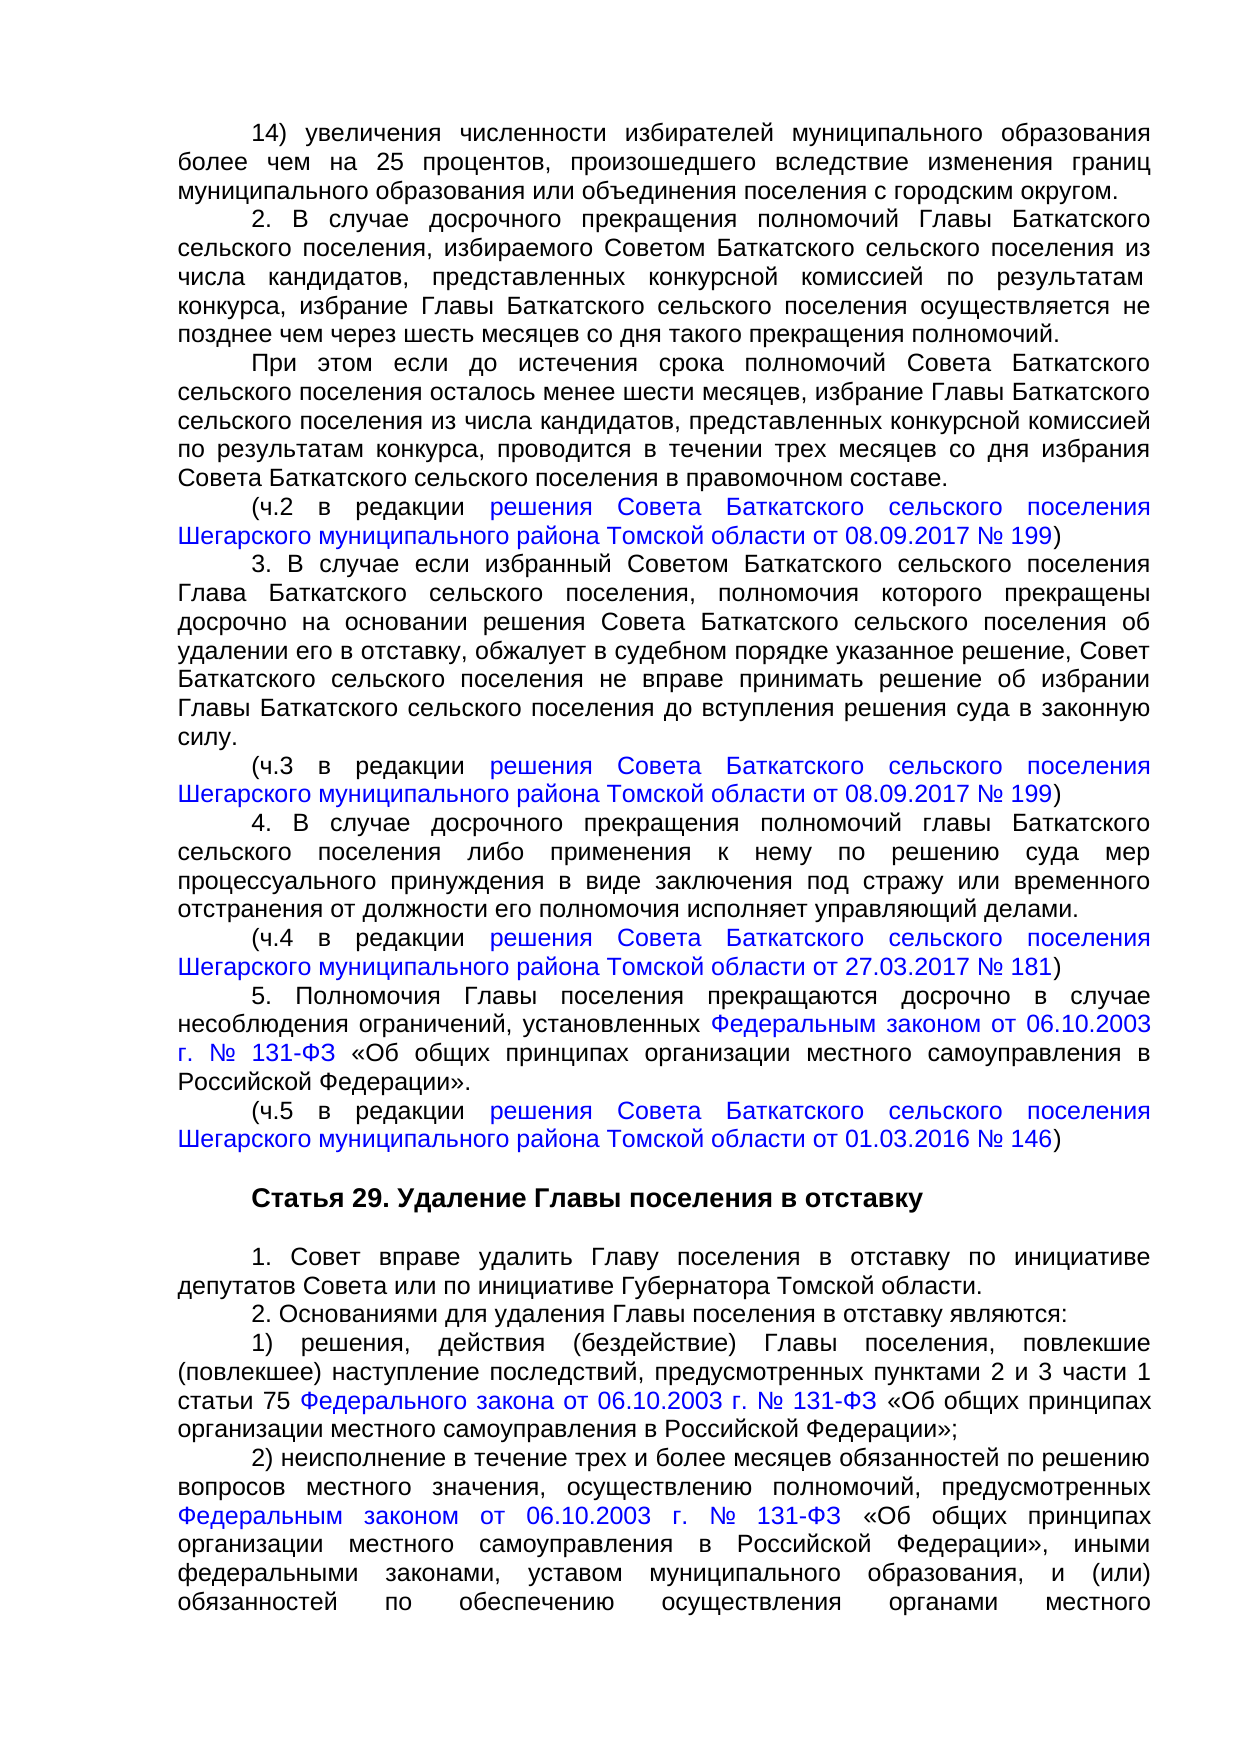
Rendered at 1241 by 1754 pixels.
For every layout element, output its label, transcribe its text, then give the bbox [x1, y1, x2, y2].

text (ч.3 в редакции решения Совета Баткатского сельского поселения Шегарского муниципального района Томской области от 08.09.2017 № 199) [177, 751, 1152, 808]
text Статья 29. Удаление Главы поселения в отставку [177, 1182, 1152, 1213]
text 1) решения, действия (бездействие) Главы поселения, повлекшие (повлекшее) наступление последствий, предусмотренных пунктами 2 и 3 части 1 статьи 75 Федерального закона от 06.10.2003 г. № 131-ФЗ «Об общих принципах организации местного самоуправления в Российской Федерации»; [177, 1328, 1152, 1443]
text 5. Полномочия Главы поселения прекращаются досрочно в случае несоблюдения ограничений, установленных Федеральным законом от 06.10.2003 г. № 131-ФЗ «Об общих принципах организации местного самоуправления в Российской Федерации». [177, 981, 1152, 1096]
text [177, 1443, 1152, 1616]
text (ч.4 в редакции решения Совета Баткатского сельского поселения Шегарского муниципального района Томской области от 27.03.2017 № 181) [177, 923, 1152, 981]
text 2. Основаниями для удаления Главы поселения в отставку являются: [177, 1299, 1152, 1328]
text При этом если до истечения срока полномочий Совета Баткатского сельского поселения осталось менее шести месяцев, избрание Главы Баткатского сельского поселения из числа кандидатов, представленных конкурсной комиссией по результатам конкурса, проводится в течении трех месяцев со дня избрания Совета Баткатского сельского поселения в правомочном составе. [177, 348, 1152, 492]
text (ч.2 в редакции решения Совета Баткатского сельского поселения Шегарского муниципального района Томской области от 08.09.2017 № 199) [177, 492, 1152, 549]
text 1. Совет вправе удалить Главу поселения в отставку по инициативе депутатов Совета или по инициативе Губернатора Томской области. [177, 1242, 1152, 1299]
text 2. В случае досрочного прекращения полномочий Главы Баткатского сельского поселения, избираемого Советом Баткатского сельского поселения из числа кандидатов, представленных конкурсной комиссией по результатам конкурса, избрание Главы Баткатского сельского поселения осуществляется не позднее чем через шесть месяцев со дня такого прекращения полномочий. [177, 204, 1152, 348]
text 3. В случае если избранный Советом Баткатского сельского поселения Глава Баткатского сельского поселения, полномочия которого прекращены досрочно на основании решения Совета Баткатского сельского поселения об удалении его в отставку, обжалует в судебном порядке указанное решение, Совет Баткатского сельского поселения не вправе принимать решение об избрании Главы Баткатского сельского поселения до вступления решения суда в законную силу. [177, 549, 1152, 751]
text 14) увеличения численности избирателей муниципального образования более чем на 25 процентов, произошедшего вследствие изменения границ муниципального образования или объединения поселения с городским округом. [177, 118, 1152, 204]
text 4. В случае досрочного прекращения полномочий главы Баткатского сельского поселения либо применения к нему по решению суда мер процессуального принуждения в виде заключения под стражу или временного отстранения от должности его полномочия исполняет управляющий делами. [177, 808, 1152, 923]
text (ч.5 в редакции решения Совета Баткатского сельского поселения Шегарского муниципального района Томской области от 01.03.2016 № 146) [177, 1096, 1152, 1153]
